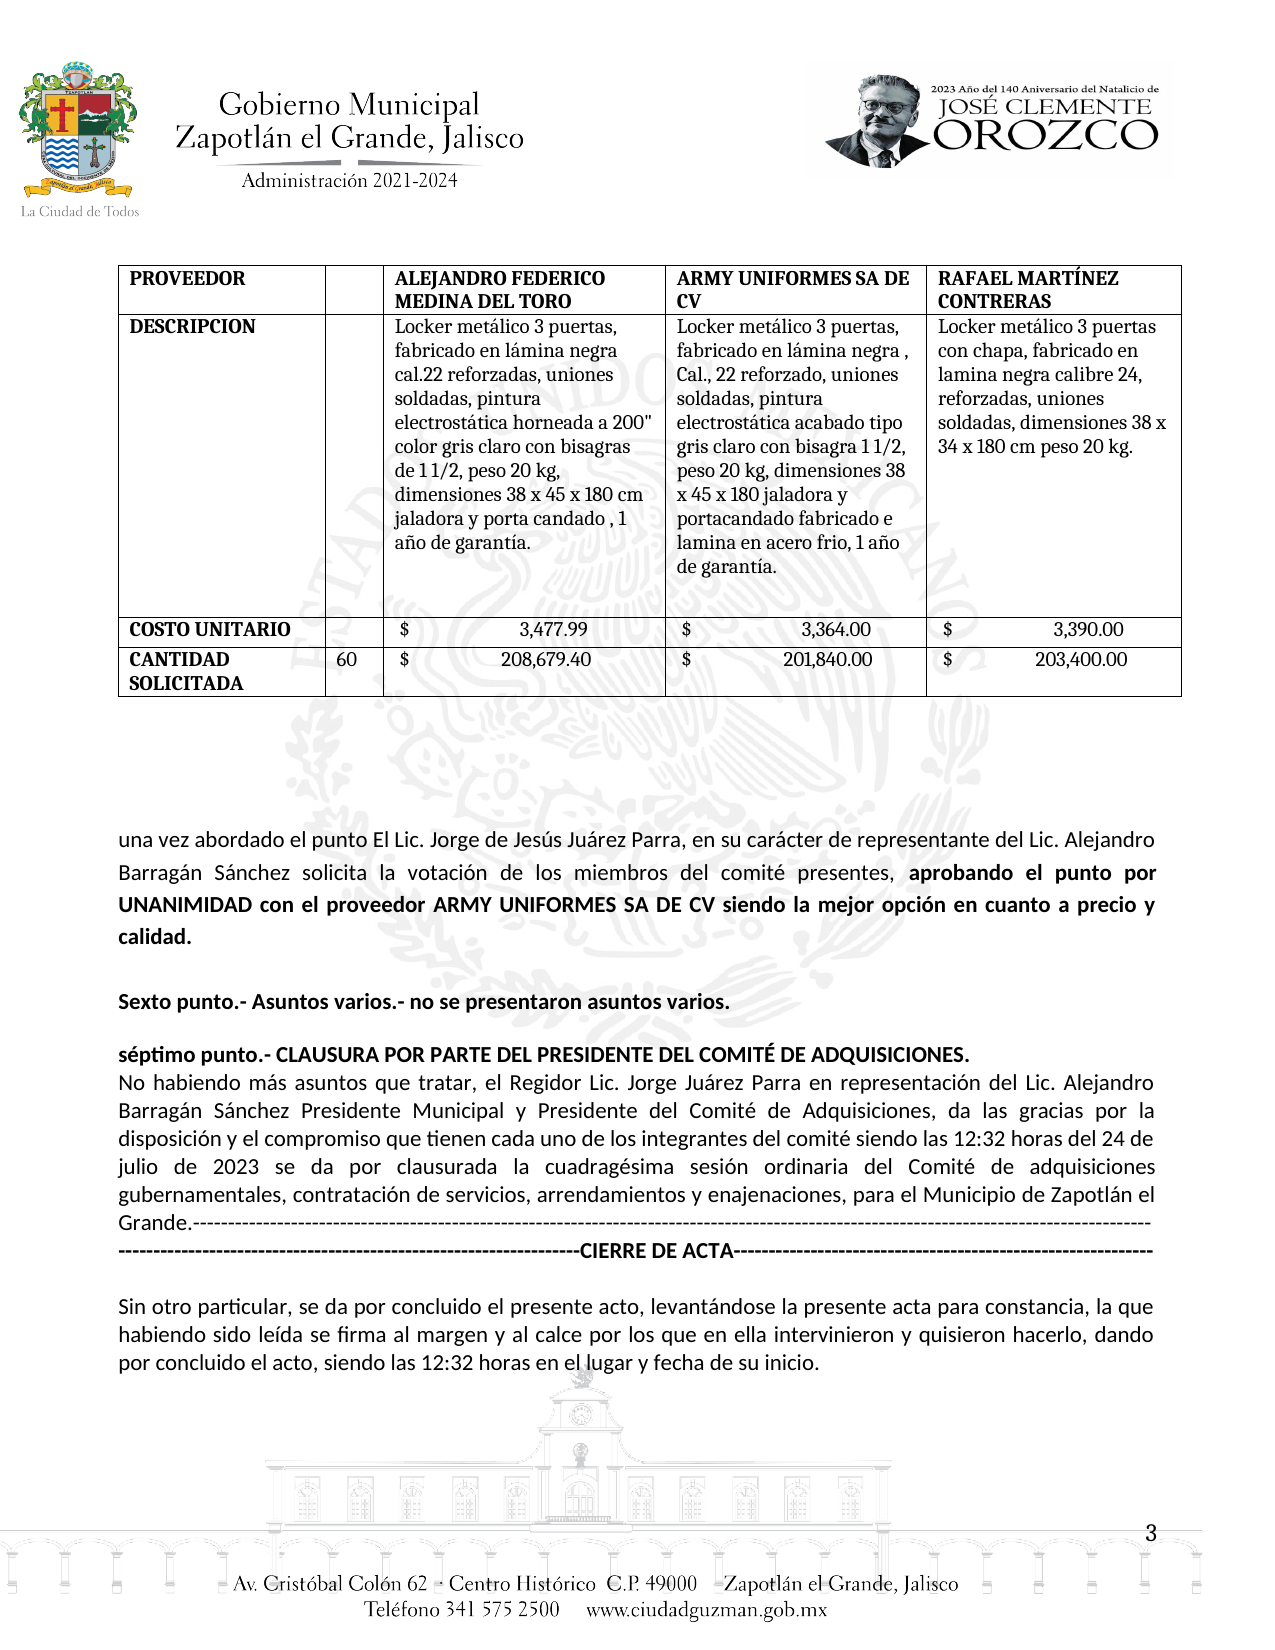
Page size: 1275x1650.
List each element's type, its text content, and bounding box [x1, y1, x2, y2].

list No habiendo más asuntos que tratar, el Regidor Lic. Jorge Juárez Parra en representación del Lic. Alejandro Barragán Sánchez Presidente Municipal y Presidente del Comité de Adquisiciones, da las gracias por la disposición y el compromiso que tienen cada uno de los integrantes del comité siendo las 12:32 horas del 24 de julio de 2023 se da por clausurada la cuadragésima sesión ordinaria del Comité de adquisiciones gubernamentales, contratación de servicios, arrendamientos y enajenaciones, para el Municipio de Zapotlán el Grande.----------------------------------------------------------------------------------------------------------------------------------------- [118, 1068, 1157, 1236]
table_cell [326, 618, 383, 647]
list séptimo punto.- CLAUSURA POR PARTE DEL PRESIDENTE DEL COMITÉ DE ADQUISICIONES. [118, 1040, 1157, 1068]
table_cell $ 208,679.40 [384, 648, 665, 696]
table_cell COSTO UNITARIO [119, 618, 325, 647]
table_cell 60 [326, 648, 383, 696]
table_cell Locker metálico 3 puertas, fabricado en lámina negra , Cal., 22 reforzado, uniones soldadas, pintura electrostática acabado tipo gris claro con bisagra 1 1/2, peso 20 kg, dimensiones 38 x 45 x 180 jaladora y portacandado fabricado e lamina en acero frio, 1 año de garantía. [666, 315, 926, 617]
table_cell Locker metálico 3 puertas, fabricado en lámina negra cal.22 reforzadas, uniones soldadas, pintura electrostática horneada a 200" color gris claro con bisagras de 1 1/2, peso 20 kg, dimensiones 38 x 45 x 180 cm jaladora y porta candado , 1 año de garantía. [384, 315, 665, 617]
table_cell $ 201,840.00 [666, 648, 926, 696]
text ------------------------------------------------------------------CIERRE DE ACTA------------------------------------------------------------ [118, 1236, 1157, 1264]
picture [0, 14, 1216, 1650]
text Sin otro particular, se da por concluido el presente acto, levantándose la presente acta para constancia, la que habiendo sido leída se firma al margen y al calce por los que en ella intervinieron y quisieron hacerlo, dando por concluido el acto, siendo las 12:32 horas en el lugar y fecha de su inicio. [118, 1292, 1157, 1376]
table_header [326, 266, 383, 314]
table_cell [326, 315, 383, 617]
table_cell $ 203,400.00 [927, 648, 1181, 696]
table_cell $ 3,364.00 [666, 618, 926, 647]
table_header ARMY UNIFORMES SA DE CV [666, 266, 926, 314]
table_cell DESCRIPCION [119, 315, 325, 617]
text Sexto punto.- Asuntos varios.- no se presentaron asuntos varios. [118, 987, 1157, 1015]
table_header ALEJANDRO FEDERICO MEDINA DEL TORO [384, 266, 665, 314]
table_cell Locker metálico 3 puertas con chapa, fabricado en lamina negra calibre 24, reforzadas, uniones soldadas, dimensiones 38 x 34 x 180 cm peso 20 kg. [927, 315, 1181, 617]
table_cell $ 3,477.99 [384, 618, 665, 647]
table_header RAFAEL MARTÍNEZ CONTRERAS [927, 266, 1181, 314]
table_cell $ 3,390.00 [927, 618, 1181, 647]
text una vez abordado el punto El Lic. Jorge de Jesús Juárez Parra, en su carácter de representante del Lic. Alejandro Barragán Sánchez solicita la votación de los miembros del comité presentes, aprobando el punto por UNANIMIDAD con el proveedor ARMY UNIFORMES SA DE CV siendo la mejor opción en cuanto a precio y calidad. [118, 825, 1157, 950]
table_cell CANTIDAD SOLICITADA [119, 648, 325, 696]
table_header PROVEEDOR [119, 266, 325, 314]
